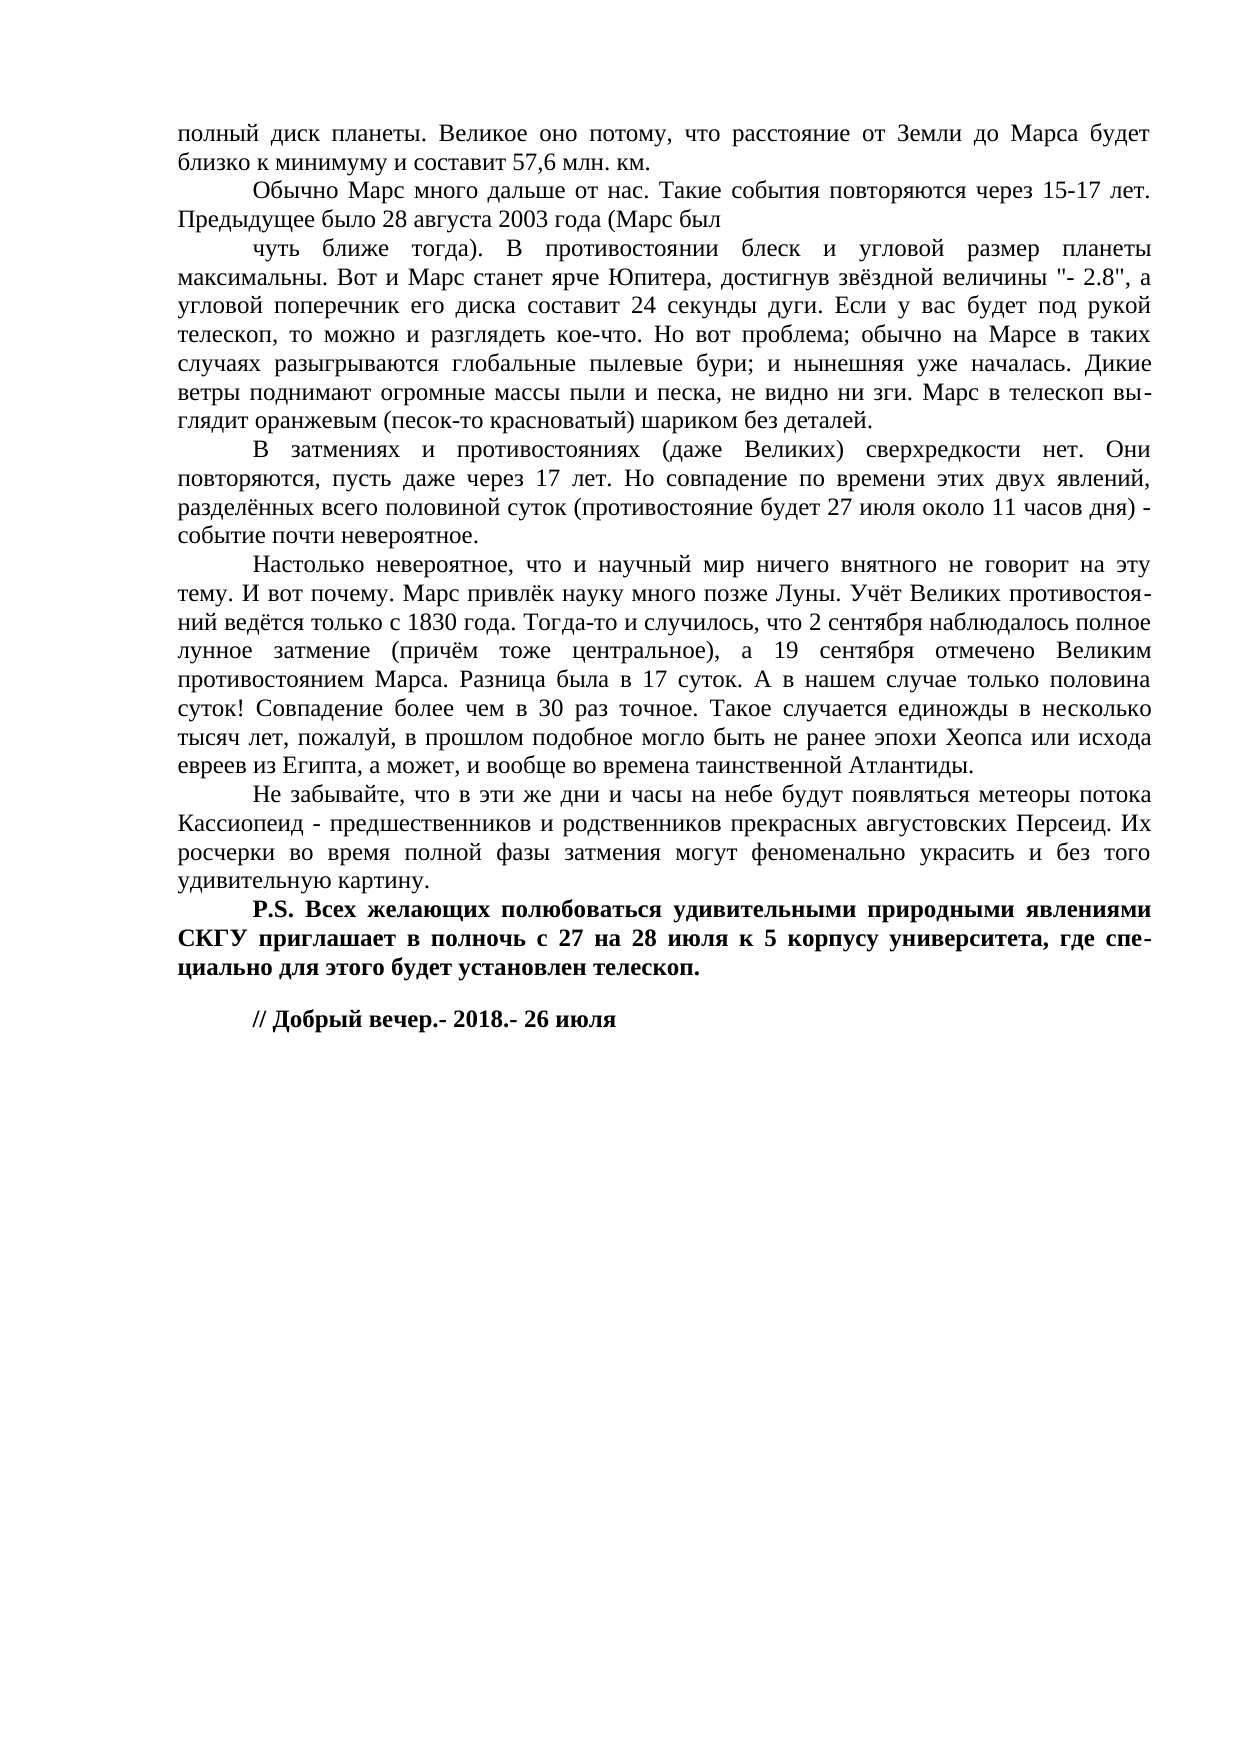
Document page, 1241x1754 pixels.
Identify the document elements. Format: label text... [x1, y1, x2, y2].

text Не забывайте, что в эти же дни и часы на небе будут появляться метеоры потока Кассиопеид - предшественников и родственников прекрасных августовских Персеид. Их росчерки во время полной фазы затмения могут феноменально украсить и без того удивительную картину. [177, 779, 1152, 894]
text В затмениях и противостояниях (даже Великих) сверхредкости нет. Они повторяются, пусть даже через 17 лет. Но совпадение по времени этих двух явлений, разделённых всего половиной суток (противостояние будет 27 июля около 11 часов дня) - событие почти невероятное. [177, 434, 1152, 549]
text Настолько невероятное, что и научный мир ничего внятного не говорит на эту тему. И вот почему. Марс привлёк науку много позже Луны. Учёт Великих противостояний ведётся только с 1830 года. Тогда-то и случилось, что 2 сентября наблюдалось полное лунное затмение (причём тоже центральное), а 19 сентября отмечено Великим противостоянием Марса. Разница была в 17 суток. А в нашем случае только половина суток! Совпадение более чем в 30 раз точное. Такое случается единожды в несколько тысяч лет, пожалуй, в прошлом подобное могло быть не ранее эпохи Хеопса или исхода евреев из Египта, а может, и вообще во времена таинственной Атлантиды. [177, 549, 1152, 779]
text чуть ближе тогда). В противостоянии блеск и угловой размер планеты максимальны. Вот и Марс станет ярче Юпитера, достигнув звёздной величины "- 2.8", а угловой поперечник его диска составит 24 секунды дуги. Если у вас будет под рукой телескоп, то можно и разглядеть кое-что. Но вот проблема; обычно на Марсе в таких случаях разыгрываются глобальные пылевые бури; и нынешняя уже началась. Дикие ветры поднимают огромные массы пыли и песка, не видно ни зги. Марс в телескоп выглядит оранжевым (песок-то красноватый) шариком без деталей. [177, 233, 1152, 434]
text Обычно Марс много дальше от нас. Такие события повторяются через 15-17 лет. Предыдущее было 28 августа 2003 года (Марс был [177, 176, 1152, 233]
text P.S. Всех желающих полюбоваться удивительными природными явлениями СКГУ приглашает в полночь с 27 на 28 июля к 5 корпусу университета, где специально для этого будет установлен телескоп. [177, 894, 1152, 981]
text // Добрый вечер.- 2018.- 26 июля [177, 1004, 1152, 1033]
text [177, 118, 1152, 176]
